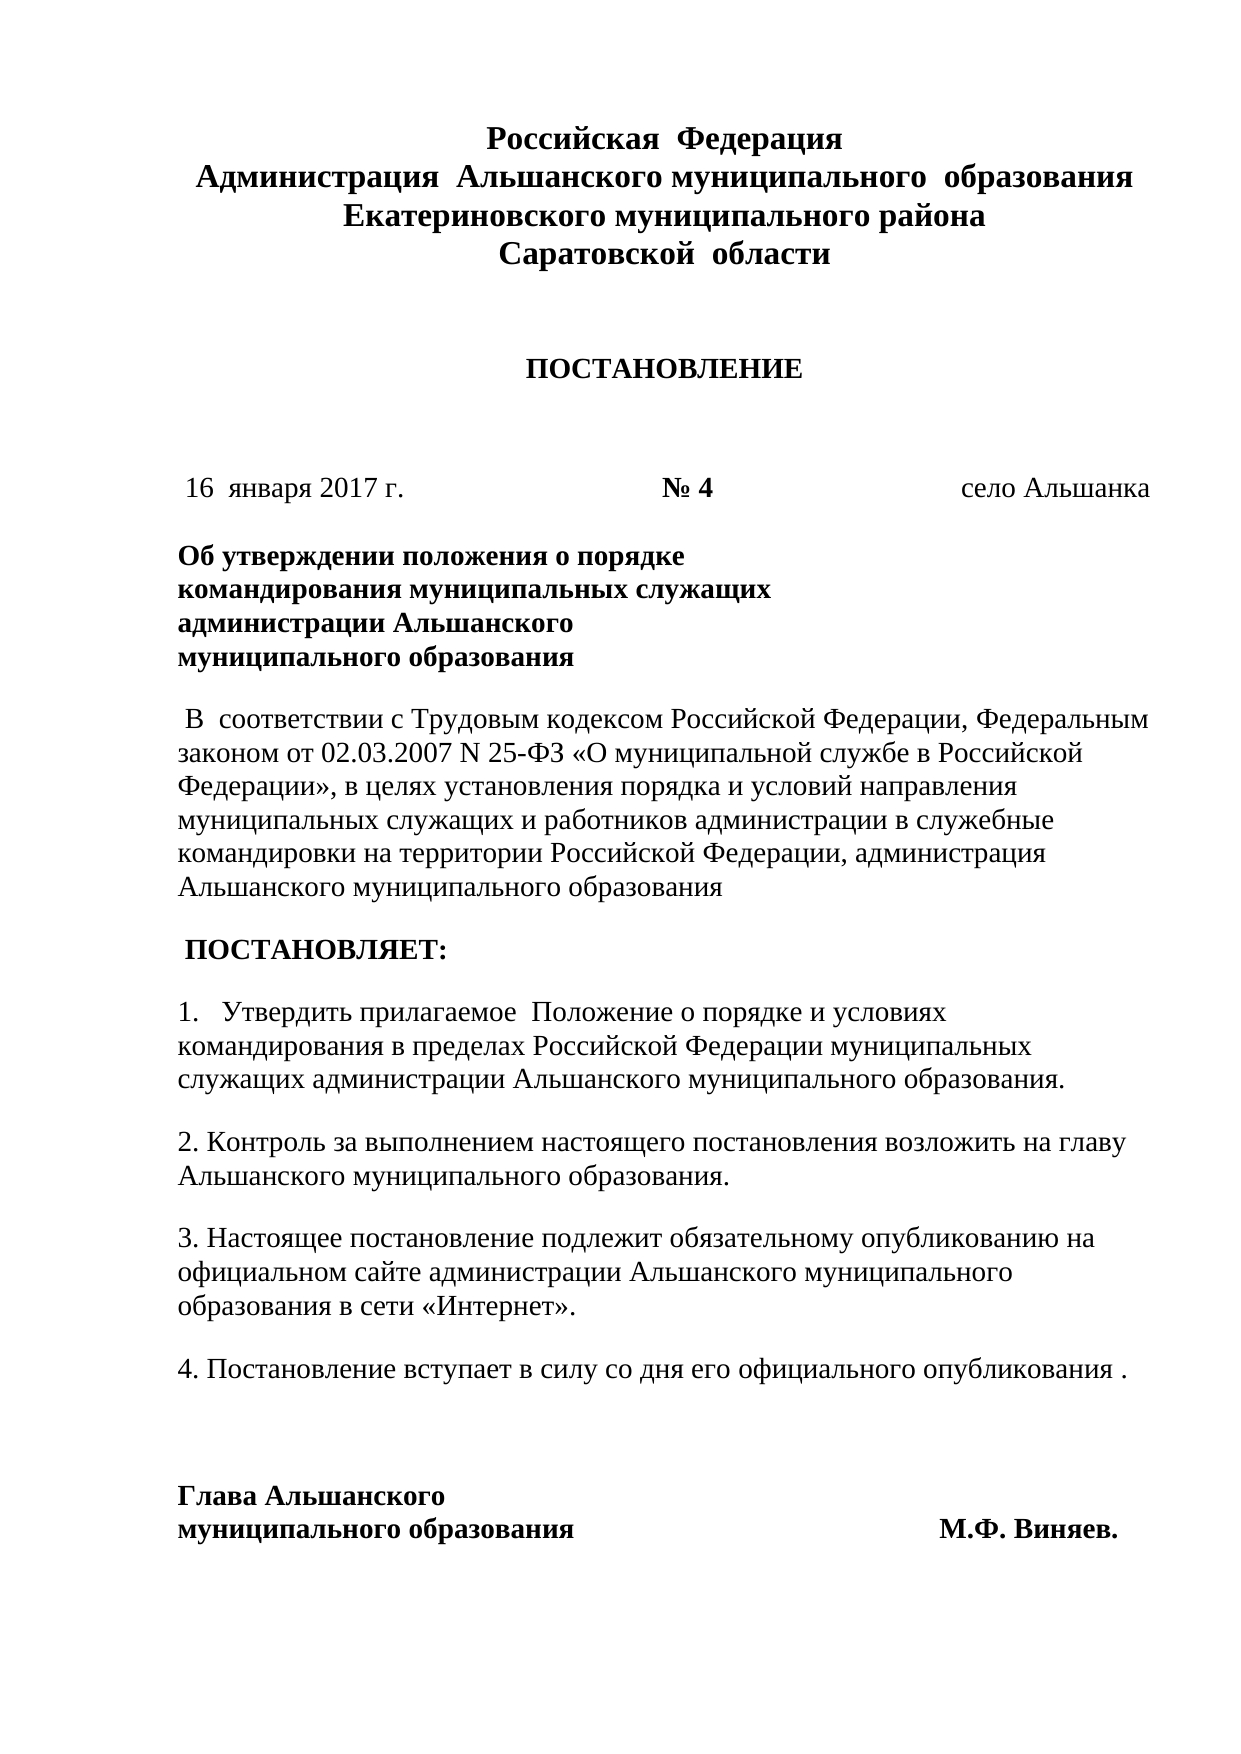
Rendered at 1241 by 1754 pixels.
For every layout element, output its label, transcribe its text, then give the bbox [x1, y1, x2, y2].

text 2. Контроль за выполнением настоящего постановления возложить на главу Альшанского муниципального образования. [177, 1124, 1152, 1191]
text В соответствии с Трудовым кодексом Российской Федерации, Федеральным законом от 02.03.2007 N 25-ФЗ «О муниципальной службе в Российской Федерации», в целях установления порядка и условий направления муниципальных служащих и работников администрации в служебные командировки на территории Российской Федерации, администрация Альшанского муниципального образования [177, 701, 1152, 903]
text Глава Альшанского муниципального образования М.Ф. Виняев. [177, 1478, 1152, 1545]
text Об утверждении положения о порядке командирования муниципальных служащих администрации Альшанского муниципального образования [177, 538, 1152, 672]
text 4. Постановление вступает в силу со дня его официального опубликования . [177, 1350, 1152, 1386]
text 3. Настоящее постановление подлежит обязательному опубликованию на официальном сайте администрации Альшанского муниципального образования в сети «Интернет». [177, 1221, 1152, 1321]
text ПОСТАНОВЛЯЕТ: [177, 932, 1152, 965]
text Российская Федерация Администрация Альшанского муниципального образования Екатериновского муниципального района Саратовской области [177, 118, 1152, 271]
text 1. Утвердить прилагаемое Положение о порядке и условиях командирования в пределах Российской Федерации муниципальных служащих администрации Альшанского муниципального образования. [177, 994, 1152, 1095]
text ПОСТАНОВЛЕНИЕ [177, 352, 1152, 385]
text 16 января 2017 г. № 4 село Альшанка [177, 470, 1152, 504]
